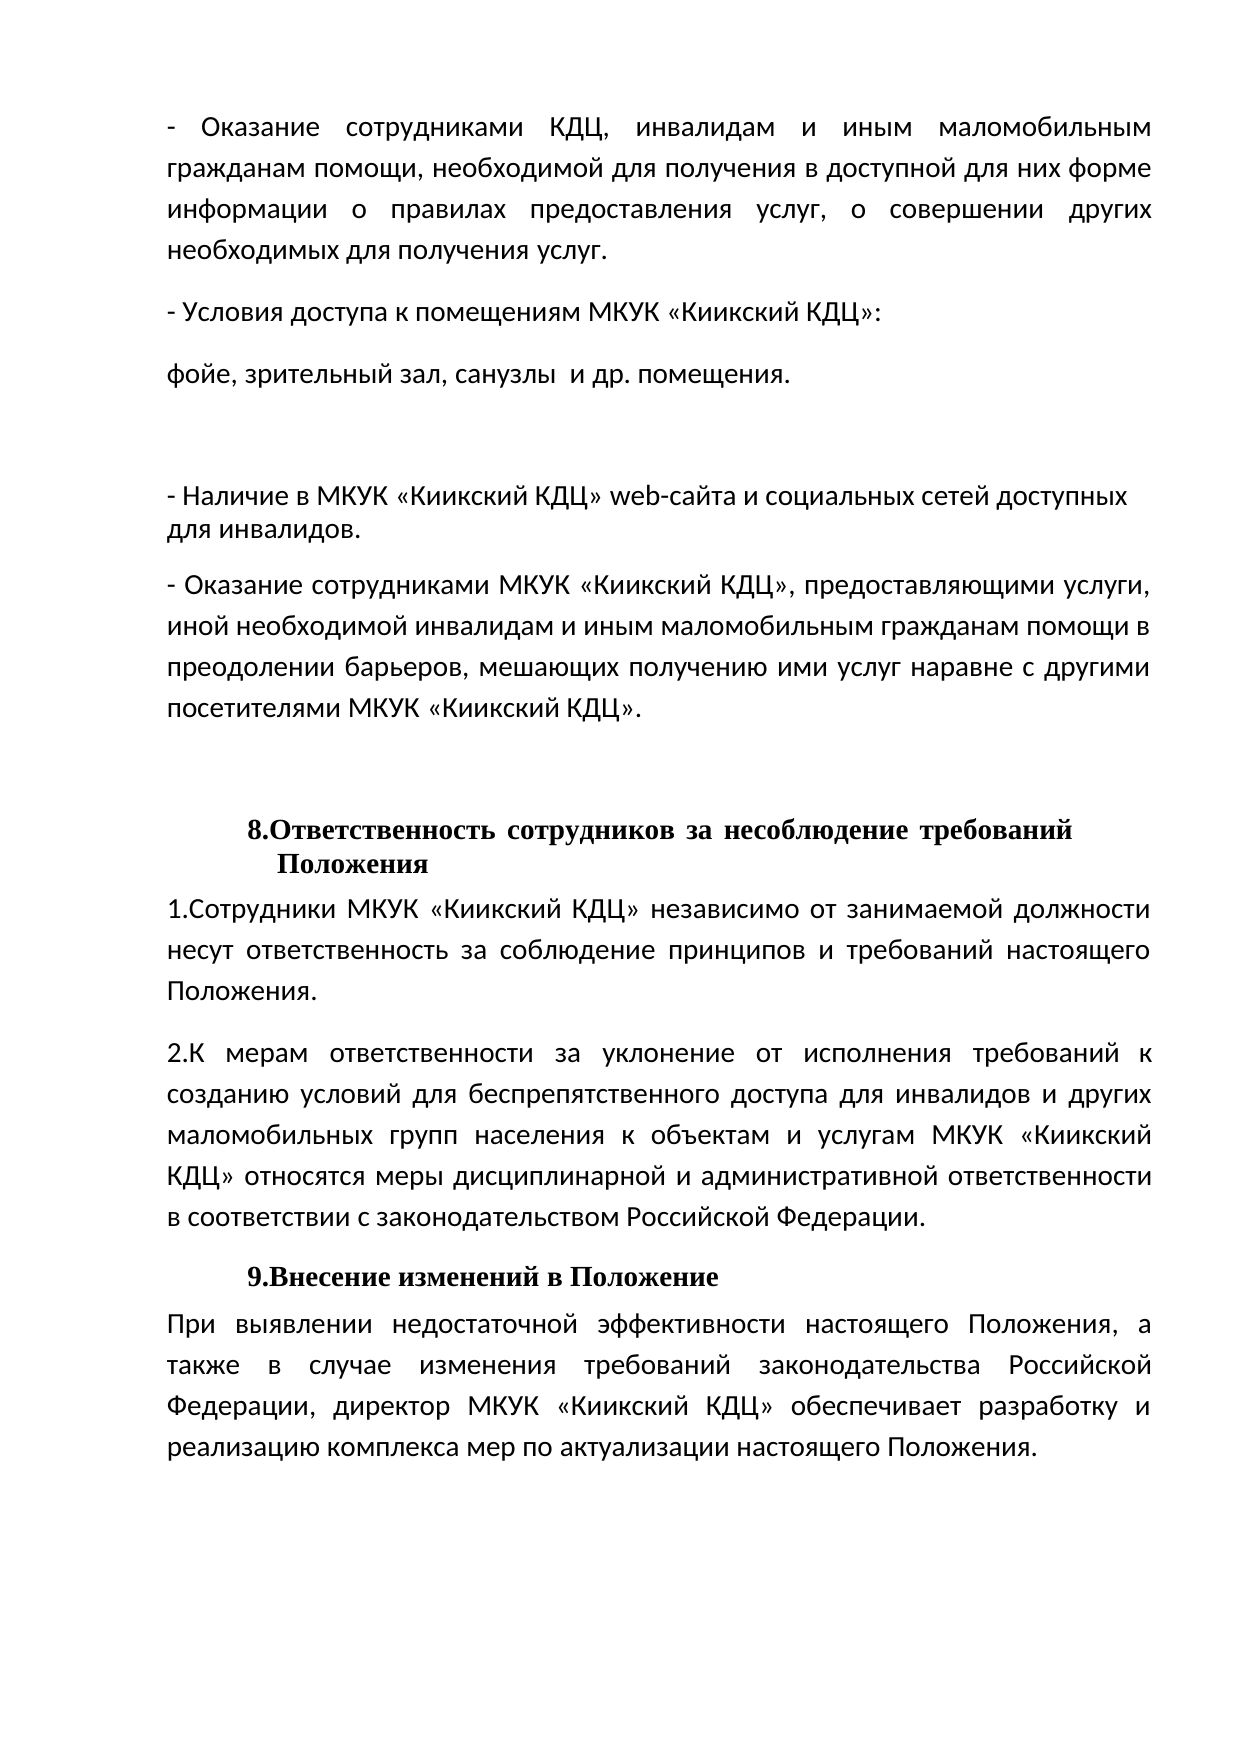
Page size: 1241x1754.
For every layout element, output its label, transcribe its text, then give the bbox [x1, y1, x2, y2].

text фойе, зрительный зал, санузлы и др. помещения. [167, 355, 1152, 390]
text 9.Внесение изменений в Положение [247, 1259, 1163, 1293]
text - Оказание сотрудниками МКУК «Киикский КДЦ», предоставляющими услуги, иной необходимой инвалидам и иным маломобильным гражданам помощи в преодолении барьеров, мешающих получению ими услуг наравне с другими посетителями МКУК «Киикский КДЦ». [167, 566, 1152, 724]
text 1.Сотрудники МКУК «Киикский КДЦ» независимо от занимаемой должности несут ответственность за соблюдение принципов и требований настоящего Положения. [167, 890, 1151, 1008]
text - Оказание сотрудниками КДЦ, инвалидам и иным маломобильным гражданам помощи, необходимой для получения в доступной для них форме информации о правилах предоставления услуг, о совершении других необходимых для получения услуг. [167, 108, 1152, 267]
text 2.К мерам ответственности за уклонение от исполнения требований к созданию условий для беспрепятственного доступа для инвалидов и других маломобильных групп населения к объектам и услугам МКУК «Киикский КДЦ» относятся меры дисциплинарной и административной ответственности в соответствии с законодательством Российской Федерации. [167, 1034, 1153, 1233]
text - Условия доступа к помещениям МКУК «Киикский КДЦ»: [167, 293, 1152, 328]
text - Наличие в МКУК «Киикский КДЦ» web-сайта и социальных сетей доступных для инвалидов. [167, 478, 1163, 545]
text 8.Ответственность сотрудников за несоблюдение требований Положения [247, 812, 1073, 879]
text При выявлении недостаточной эффективности настоящего Положения, а также в случае изменения требований законодательства Российской Федерации, директор МКУК «Киикский КДЦ» обеспечивает разработку и реализацию комплекса мер по актуализации настоящего Положения. [167, 1305, 1152, 1463]
